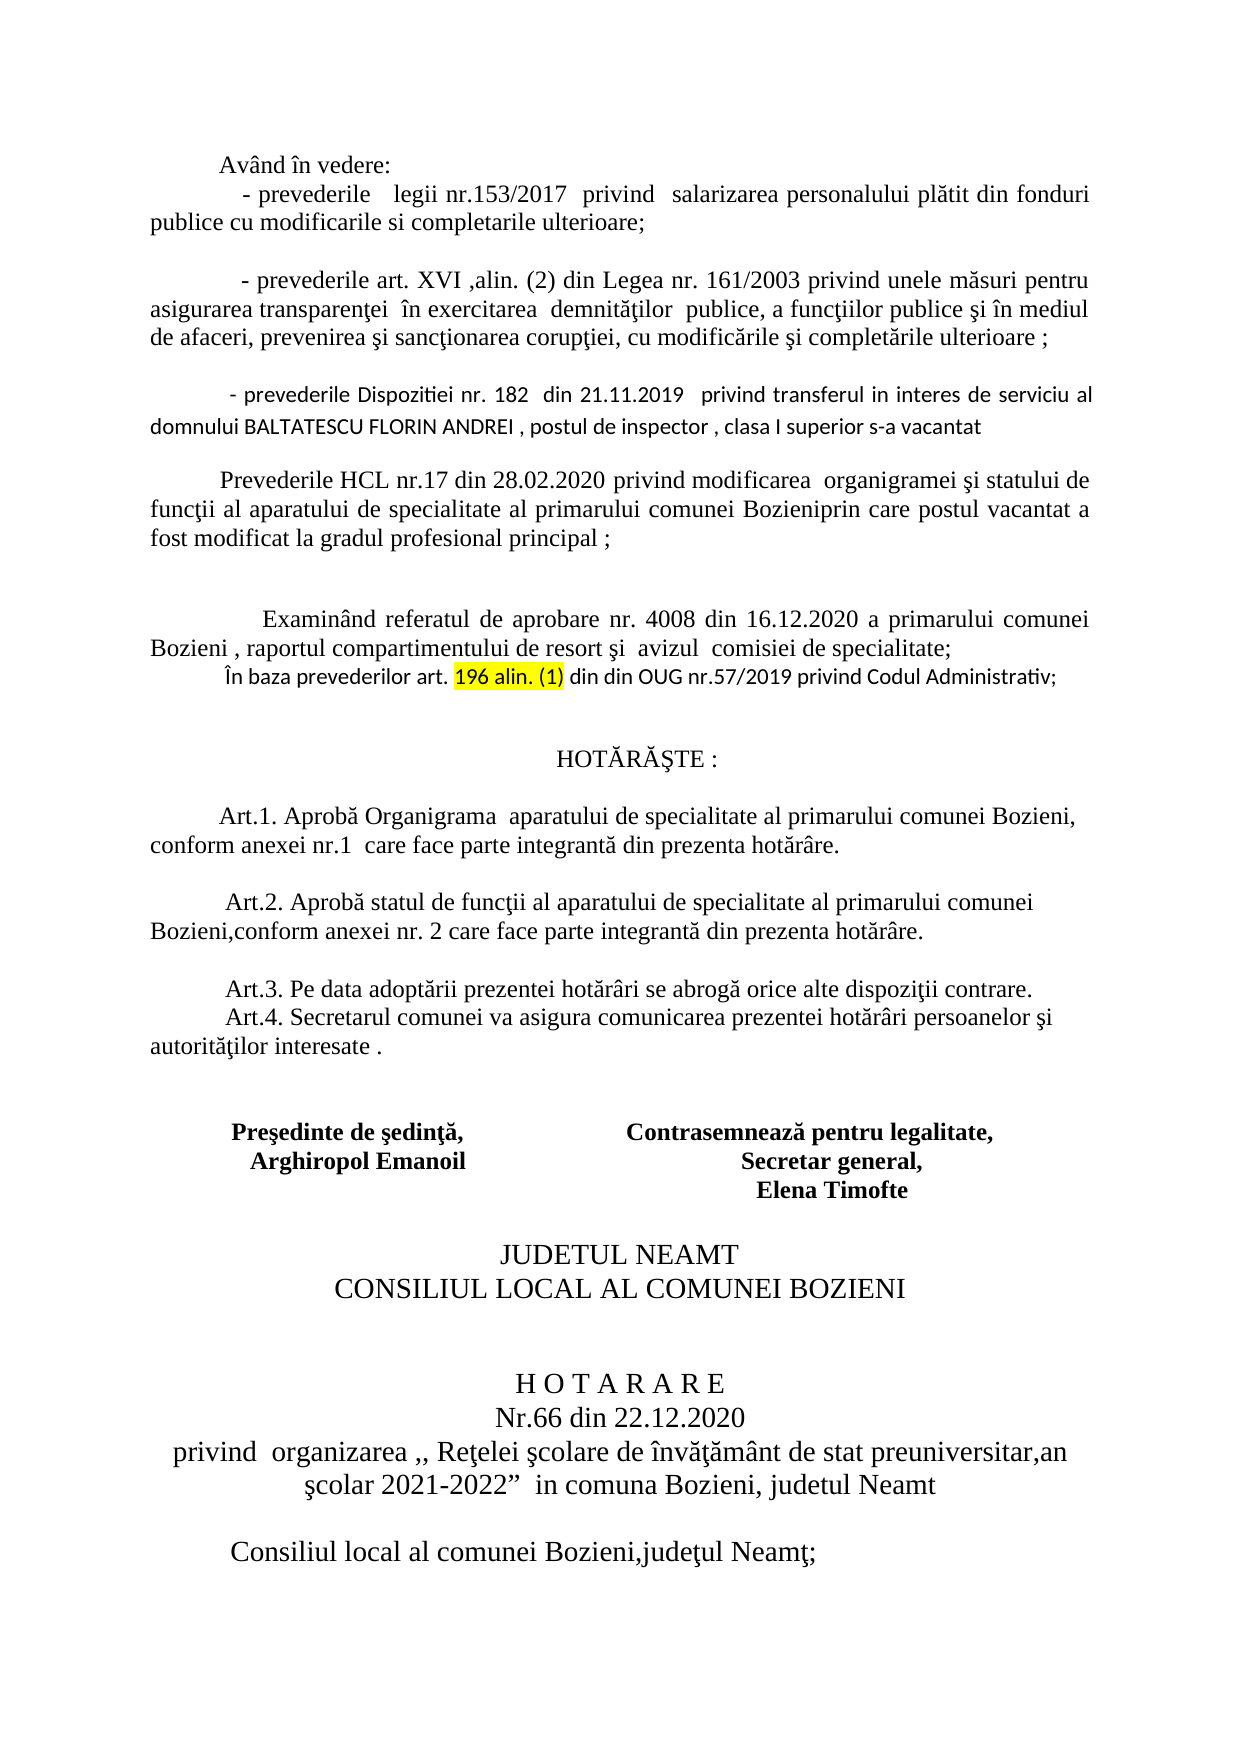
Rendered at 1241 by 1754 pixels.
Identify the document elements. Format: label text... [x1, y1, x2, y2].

text - prevederile art. XVI ,alin. (2) din Legea nr. 161/2003 privind unele măsuri pentru asigurarea transparenţei în exercitarea demnităţilor publice, a funcţiilor publice şi în mediul de afaceri, prevenirea şi sancţionarea corupţiei, cu modificările şi completările ulterioare ; [150, 265, 1090, 351]
text În baza prevederilor art. 196 alin. (1) din din OUG nr.57/2019 privind Codul Administrativ; [564, 662, 1090, 690]
text Consiliul local al comunei Bozieni,judeţul Neamţ; [150, 1534, 1090, 1568]
text Nr.66 din 22.12.2020 [150, 1400, 1090, 1434]
text Art.2. Aprobă statul de funcţii al aparatului de specialitate al primarului comunei Bozieni,conform anexei nr. 2 care face parte integrantă din prezenta hotărâre. [150, 887, 1090, 945]
text Elena Timofte [150, 1175, 1090, 1204]
text Art.1. Aprobă Organigrama aparatului de specialitate al primarului comunei Bozieni, conform anexei nr.1 care face parte integrantă din prezenta hotărâre. [150, 801, 1090, 859]
text Preşedinte de şedinţă, Contrasemnează pentru legalitate, [150, 1117, 1090, 1146]
text H O T A R A R E [150, 1367, 1090, 1400]
text privind organizarea ,, Reţelei şcolare de învăţământ de stat preuniversitar,an şcolar 2021-2022” in comuna Bozieni, judetul Neamt [150, 1434, 1090, 1501]
text CONSILIUL LOCAL AL COMUNEI BOZIENI [150, 1271, 1090, 1304]
text Art.3. Pe data adoptării prezentei hotărâri se abrogă orice alte dispoziţii contrare. [150, 974, 1090, 1002]
text - prevederile legii nr.153/2017 privind salarizarea personalului plătit din fonduri publice cu modificarile si completarile ulterioare; [150, 179, 1090, 236]
text Examinând referatul de aprobare nr. 4008 din 16.12.2020 a primarului comunei Bozieni , raportul compartimentului de resort şi avizul comisiei de specialitate; [150, 604, 1090, 662]
text HOTĂRĂŞTE : [150, 744, 1090, 772]
text JUDETUL NEAMT [150, 1237, 1090, 1271]
text Art.4. Secretarul comunei va asigura comunicarea prezentei hotărâri persoanelor şi autorităţilor interesate . [150, 1002, 1090, 1060]
text Prevederile HCL nr.17 din 28.02.2020 privind modificarea organigramei şi statului de funcţii al aparatului de specialitate al primarului comunei Bozieniprin care postul vacantat a fost modificat la gradul profesional principal ; [150, 465, 1090, 551]
text În baza prevederilor art. 196 alin. (1) din din OUG nr.57/2019 privind Codul Administrativ; [150, 662, 454, 690]
text - prevederile Dispozitiei nr. 182 din 21.11.2019 privind transferul in interes de serviciu al domnului BALTATESCU FLORIN ANDREI , postul de inspector , clasa I superior s-a vacantat [150, 380, 1094, 440]
text Arghiropol Emanoil Secretar general, [150, 1146, 1090, 1175]
text Având în vedere: [150, 150, 1090, 179]
